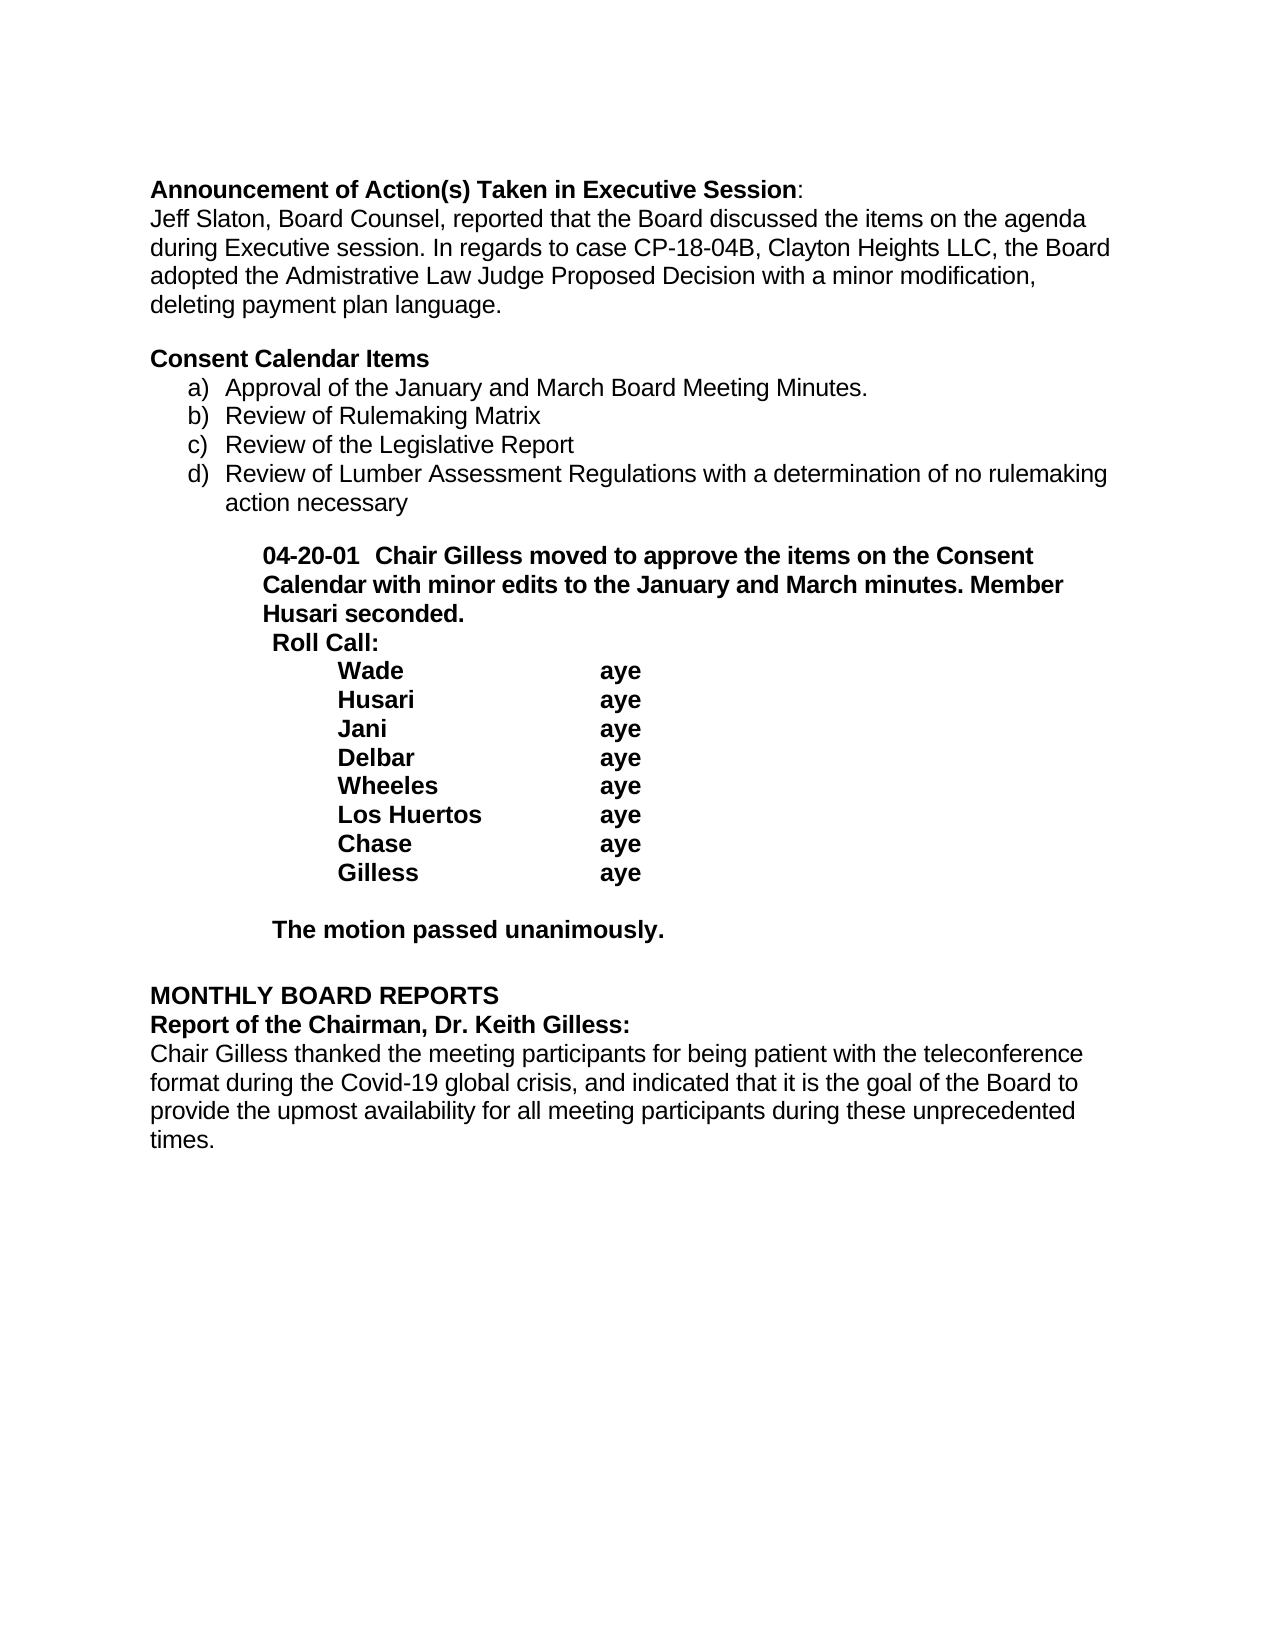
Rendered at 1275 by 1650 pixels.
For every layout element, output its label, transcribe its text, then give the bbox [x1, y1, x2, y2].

list Review of the Legislative Report [187, 430, 1125, 459]
list Review of Lumber Assessment Regulations with a determination of no rulemaking action necessary [187, 459, 1125, 516]
subtitle Announcement of Action(s) Taken in Executive Session: [150, 175, 1125, 204]
text Roll Call: [262, 627, 1125, 656]
text Los Huertos aye [337, 800, 1125, 829]
text Jeff Slaton, Board Counsel, reported that the Board discussed the items on the agenda during Executive session. In regards to case CP-18-04B, Clayton Heights LLC, the Board adopted the Admistrative Law Judge Proposed Decision with a minor modification, deleting payment plan language. [150, 204, 1125, 319]
subtitle MONTHLY BOARD REPORTS [150, 981, 1125, 1010]
text Wheeles aye [337, 771, 1125, 800]
text The motion passed unanimously. [272, 915, 1125, 944]
subtitle Consent Calendar Items [150, 344, 1125, 372]
text Wade aye [337, 656, 1125, 685]
list Review of Rulemaking Matrix [187, 401, 1125, 430]
text 04-20-01 Chair Gilless moved to approve the items on the Consent Calendar with minor edits to the January and March minutes. Member Husari seconded. [262, 541, 1125, 627]
text Chase aye [337, 829, 1125, 857]
subtitle Report of the Chairman, Dr. Keith Gilless: [150, 1010, 1125, 1039]
text Gilless aye [337, 857, 1125, 886]
list Approval of the January and March Board Meeting Minutes. [187, 372, 1125, 401]
text Husari aye [337, 685, 1125, 714]
text Chair Gilless thanked the meeting participants for being patient with the teleconference format during the Covid-19 global crisis, and indicated that it is the goal of the Board to provide the upmost availability for all meeting participants during these unprecedented times. [150, 1039, 1125, 1154]
text Jani aye [337, 714, 1125, 742]
text Delbar aye [337, 742, 1125, 771]
